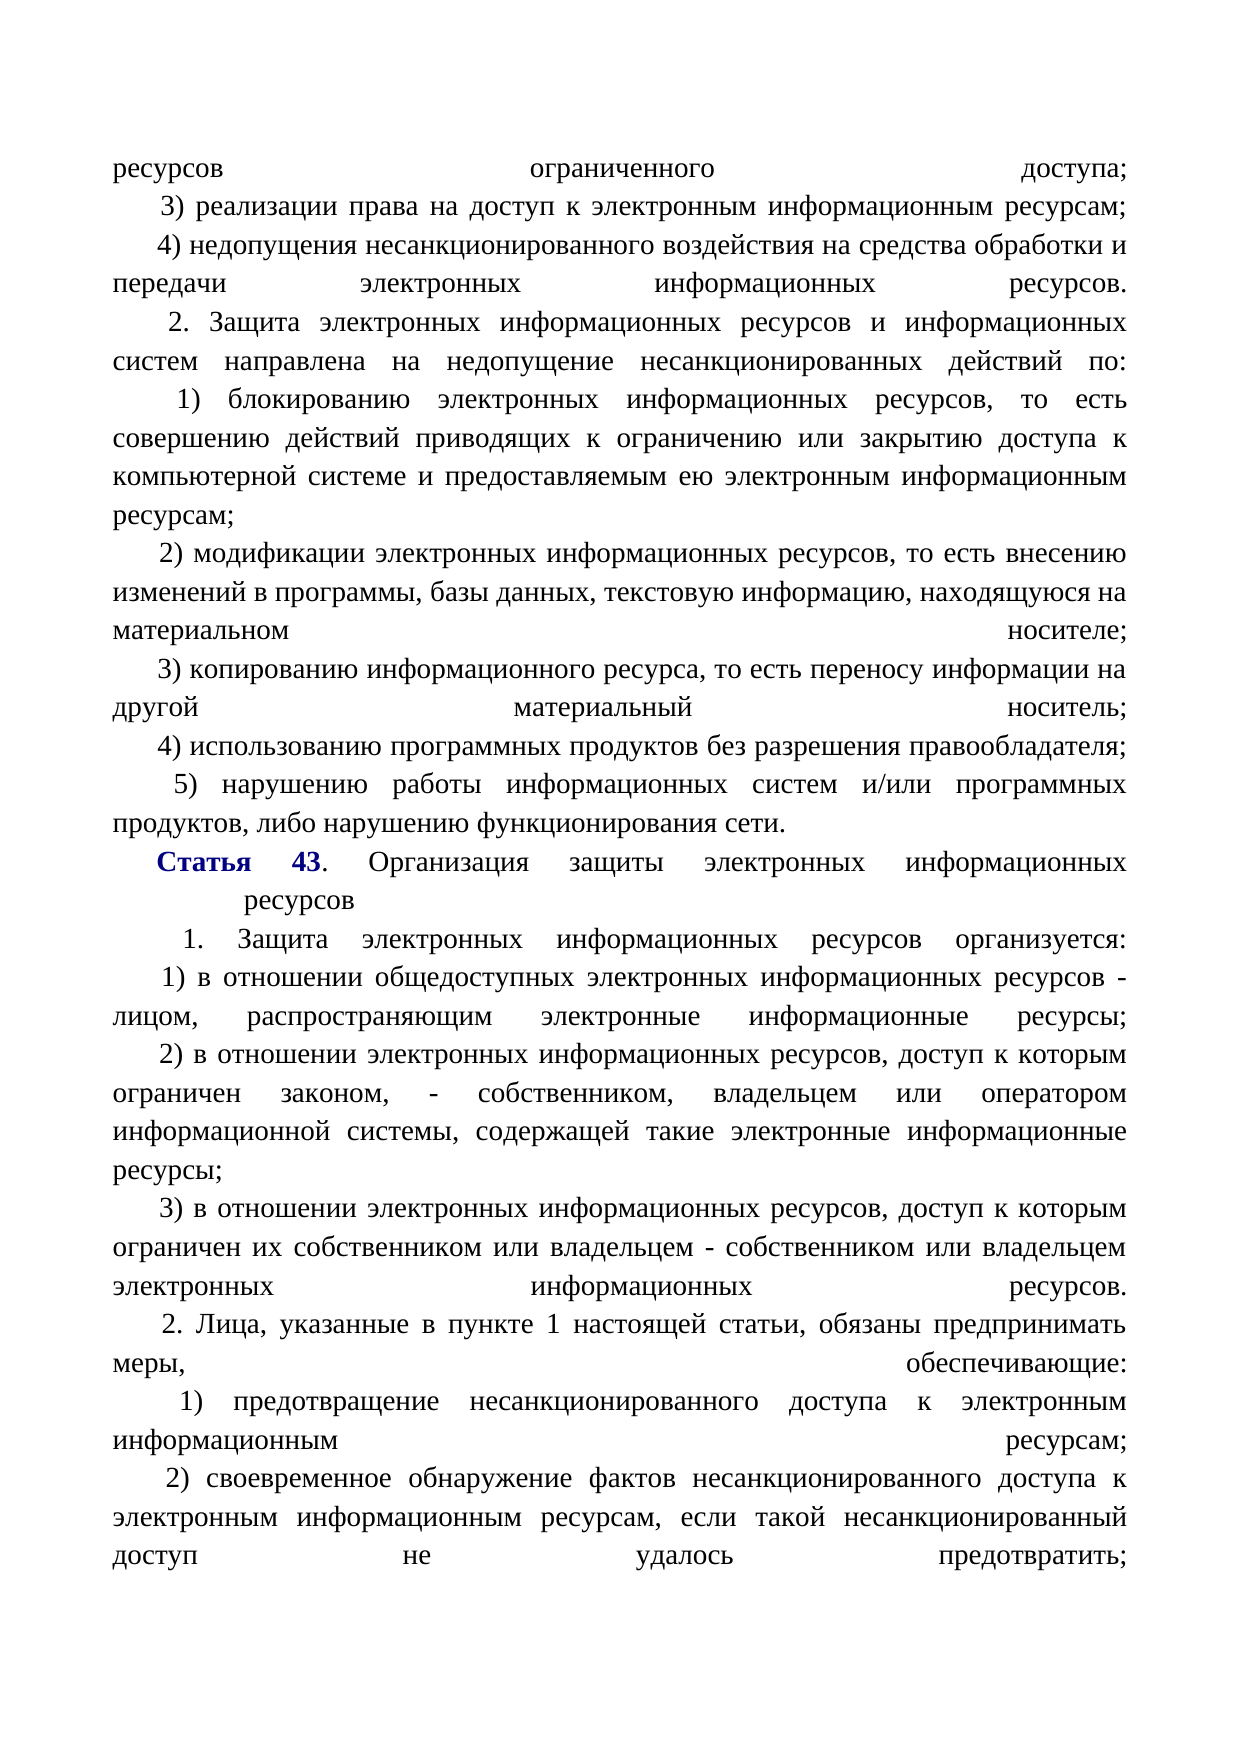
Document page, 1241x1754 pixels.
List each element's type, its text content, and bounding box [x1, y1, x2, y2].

text Статья 43 . Организация защиты электронных информационных ресурсов [112, 844, 1128, 916]
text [112, 921, 1128, 1571]
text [112, 150, 1128, 839]
